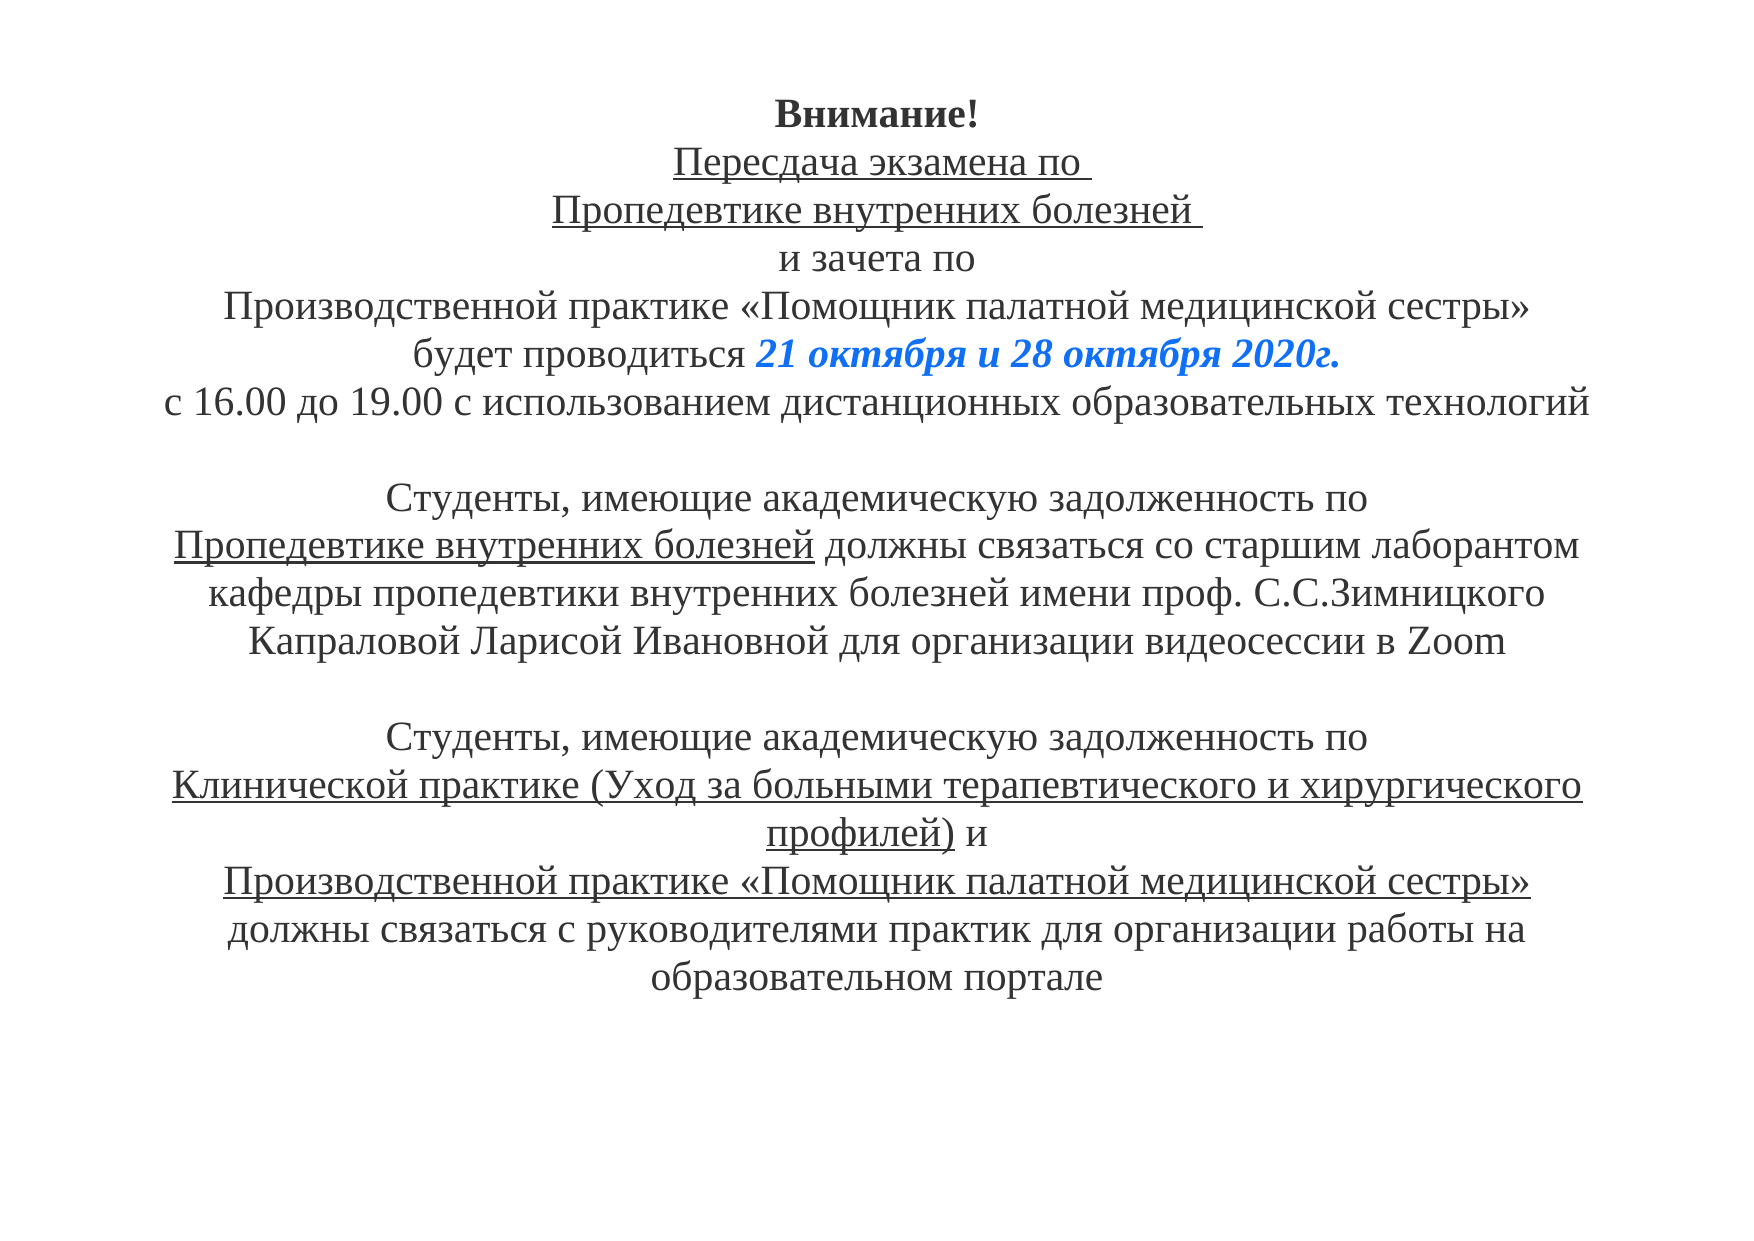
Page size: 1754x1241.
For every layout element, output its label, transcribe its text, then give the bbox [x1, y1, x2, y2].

text будет проводиться 21 октября и 28 октября 2020г. с 16.00 до 19.00 с использованием дистанционных образовательных технологий [118, 328, 1636, 424]
text Пересдача экзамена по [118, 137, 1636, 184]
text Капраловой Ларисой Ивановной для организации видеосессии в Zoom [118, 616, 1636, 664]
text Производственной практике «Помощник палатной медицинской сестры» [118, 280, 1636, 328]
text Производственной практике «Помощник палатной медицинской сестры» [118, 855, 1636, 903]
text Пропедевтике внутренних болезней должны связаться со старшим лаборантом кафедры пропедевтики внутренних болезней имени проф. С.С.Зимницкого [118, 520, 1636, 616]
text Пропедевтике внутренних болезней и зачета по [118, 184, 1636, 280]
text Внимание! [118, 89, 1636, 137]
text Студенты, имеющие академическую задолженность по [118, 712, 1636, 759]
text должны связаться с руководителями практик для организации работы на образовательном портале [118, 903, 1636, 999]
text Клинической практике (Уход за больными терапевтического и хирургического профилей) и [118, 759, 1636, 855]
text Студенты, имеющие академическую задолженность по [118, 472, 1636, 520]
